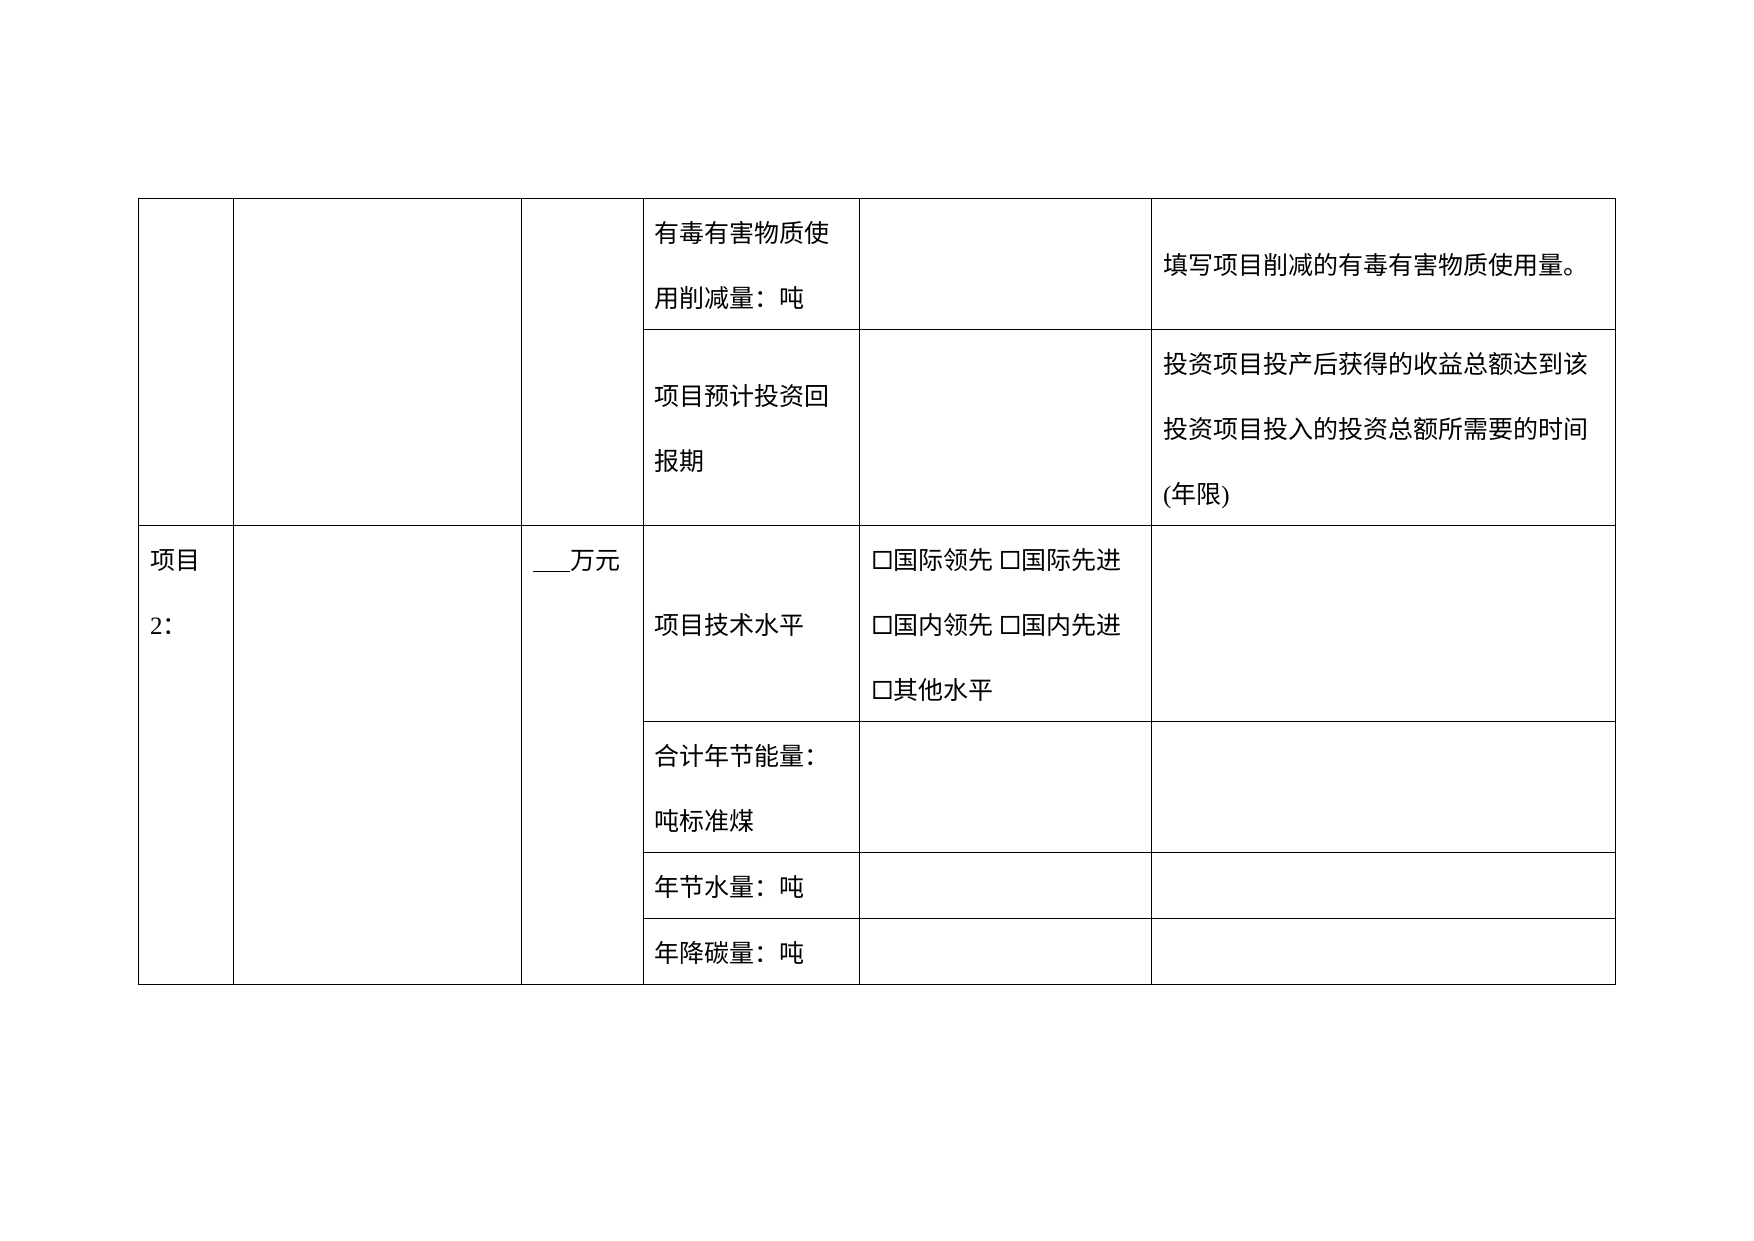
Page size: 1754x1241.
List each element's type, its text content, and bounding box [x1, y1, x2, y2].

table_cell [1152, 526, 1615, 721]
table_cell 填写项目削减的有毒有害物质使用量。 [1152, 199, 1615, 329]
table_cell 项目技术水平 [644, 526, 859, 721]
table_cell [234, 526, 521, 984]
table_cell [1152, 853, 1615, 918]
table_cell 有毒有害物质使用削减量：吨 [644, 199, 859, 329]
table_cell [860, 722, 1151, 852]
table_cell 国际领先 国际先进 国内领先 国内先进 其他水平 [860, 526, 1151, 721]
table_cell 合计年节能量：吨标准煤 [644, 722, 859, 852]
table_cell 年节水量：吨 [644, 853, 859, 918]
table_cell [860, 919, 1151, 984]
table_cell 万元 [522, 526, 643, 984]
table_cell 项目预计投资回报期 [644, 330, 859, 525]
table_cell [860, 199, 1151, 329]
table_cell [860, 330, 1151, 525]
table_cell 投资项目投产后获得的收益总额达到该投资项目投入的投资总额所需要的时间 (年限) [1152, 330, 1615, 525]
table_cell 项目2： [139, 526, 233, 984]
table_cell [1152, 919, 1615, 984]
table_cell 年降碳量：吨 [644, 919, 859, 984]
table_cell [860, 853, 1151, 918]
table_cell [1152, 722, 1615, 852]
